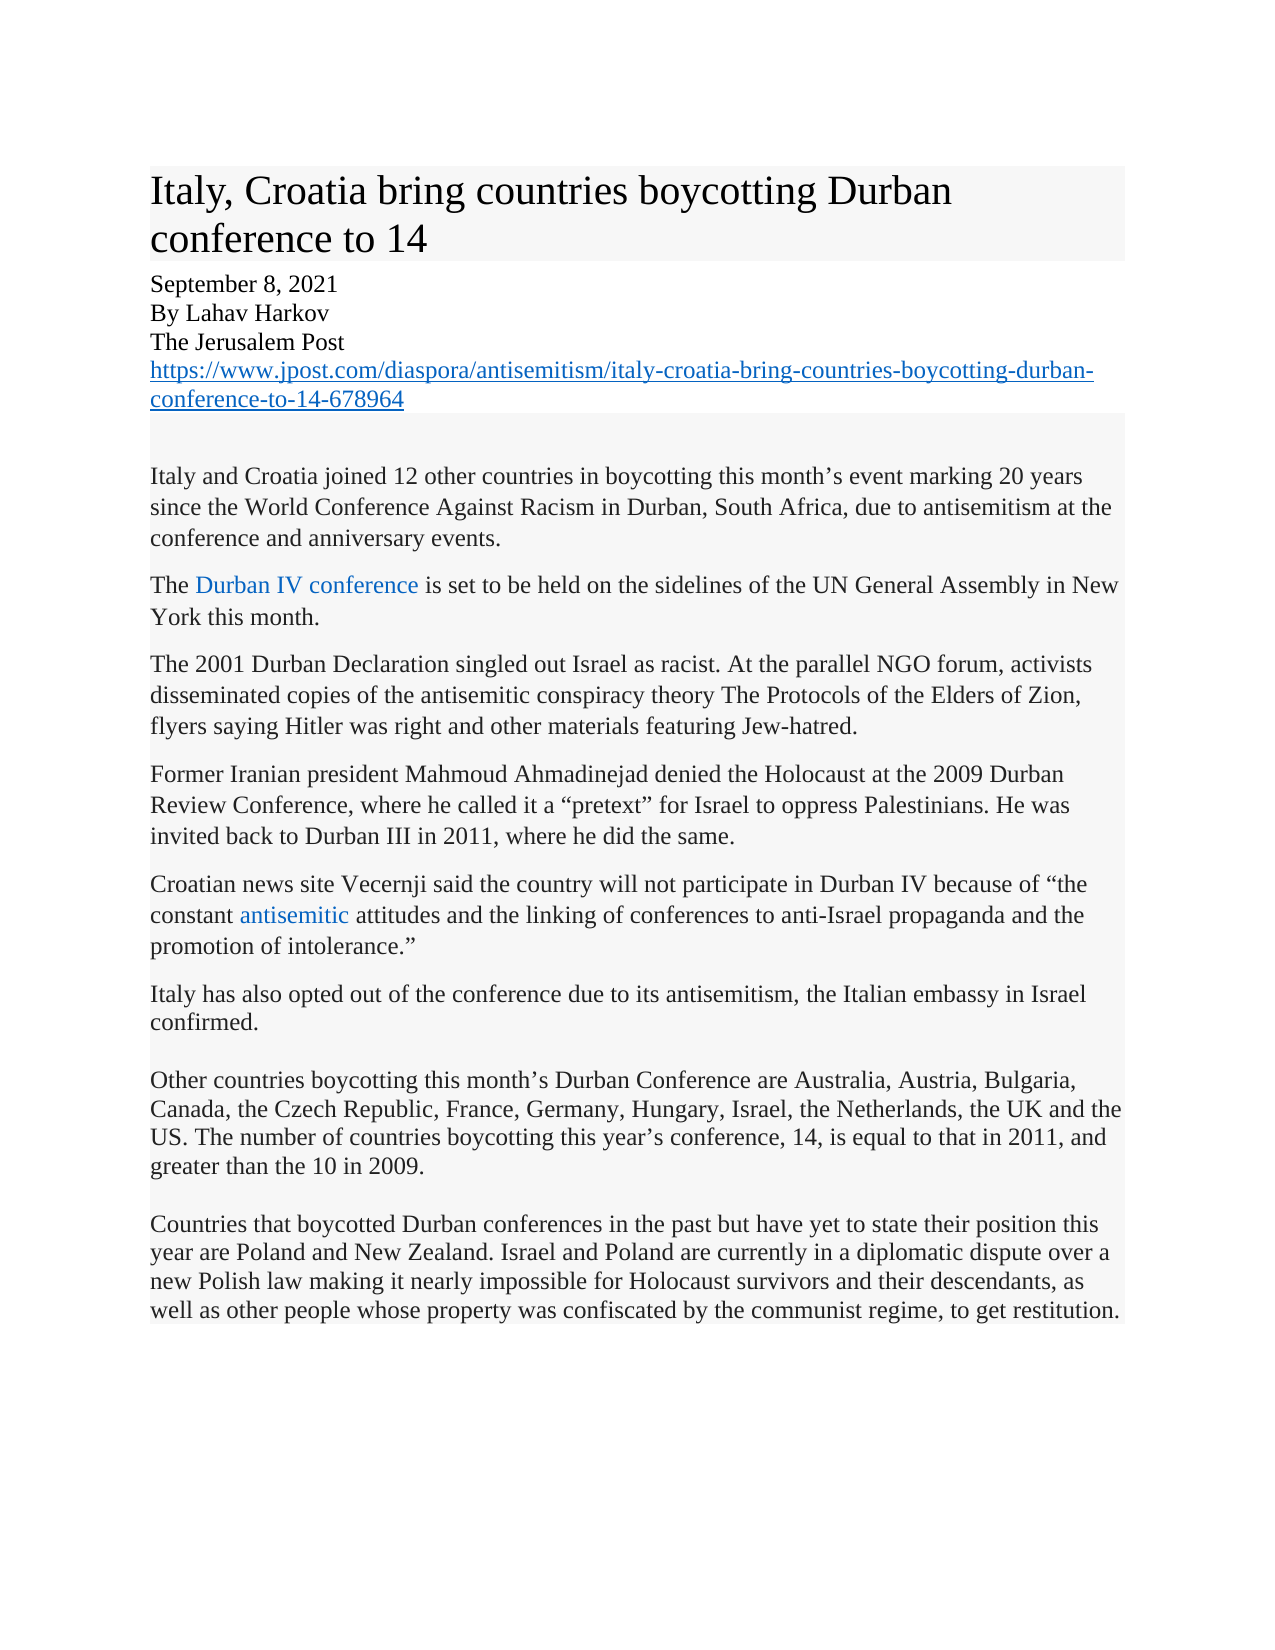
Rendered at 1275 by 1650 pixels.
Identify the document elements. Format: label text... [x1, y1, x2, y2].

text By Lahav Harkov [150, 298, 1125, 327]
text Croatian news site Vecernji said the country will not participate in Durban IV because of “the constant antisemitic attitudes and the linking of conferences to anti-Israel propaganda and the promotion of intolerance.” [150, 869, 1125, 960]
text Other countries boycotting this month’s Durban Conference are Australia, Austria, Bulgaria, Canada, the Czech Republic, France, Germany, Hungary, Israel, the Netherlands, the UK and the US. The number of countries boycotting this year’s conference, 14, is equal to that in 2011, and greater than the 10 in 2009. [150, 1065, 1125, 1180]
text September 8, 2021 [150, 269, 1125, 298]
text The Durban IV conference is set to be held on the sidelines of the UN General Assembly in New York this month. [150, 571, 1125, 630]
text https://www.jpost.com/diaspora/antisemitism/italy-croatia-bring-countries-boycotting-durban-conference-to-14-678964 [150, 356, 1125, 413]
text Italy has also opted out of the conference due to its antisemitism, the Italian embassy in Israel confirmed. [150, 979, 1125, 1036]
text The Jerusalem Post [150, 327, 1125, 356]
text Italy, Croatia bring countries boycotting Durban conference to 14 [150, 166, 1125, 261]
text Countries that boycotted Durban conferences in the past but have yet to state their position this year are Poland and New Zealand. Israel and Poland are currently in a diplomatic dispute over a new Polish law making it nearly impossible for Holocaust survivors and their descendants, as well as other people whose property was confiscated by the communist regime, to get restitution. [150, 1209, 1125, 1324]
text Italy and Croatia joined 12 other countries in boycotting this month’s event marking 20 years since the World Conference Against Racism in Durban, South Africa, due to antisemitism at the conference and anniversary events. [150, 461, 1125, 552]
text The 2001 Durban Declaration singled out Israel as racist. At the parallel NGO forum, activists disseminated copies of the antisemitic conspiracy theory The Protocols of the Elders of Zion, flyers saying Hitler was right and other materials featuring Jew-hatred. [150, 649, 1125, 740]
text Former Iranian president Mahmoud Ahmadinejad denied the Holocaust at the 2009 Durban Review Conference, where he called it a “pretext” for Israel to oppress Palestinians. He was invited back to Durban III in 2011, where he did the same. [150, 759, 1125, 850]
